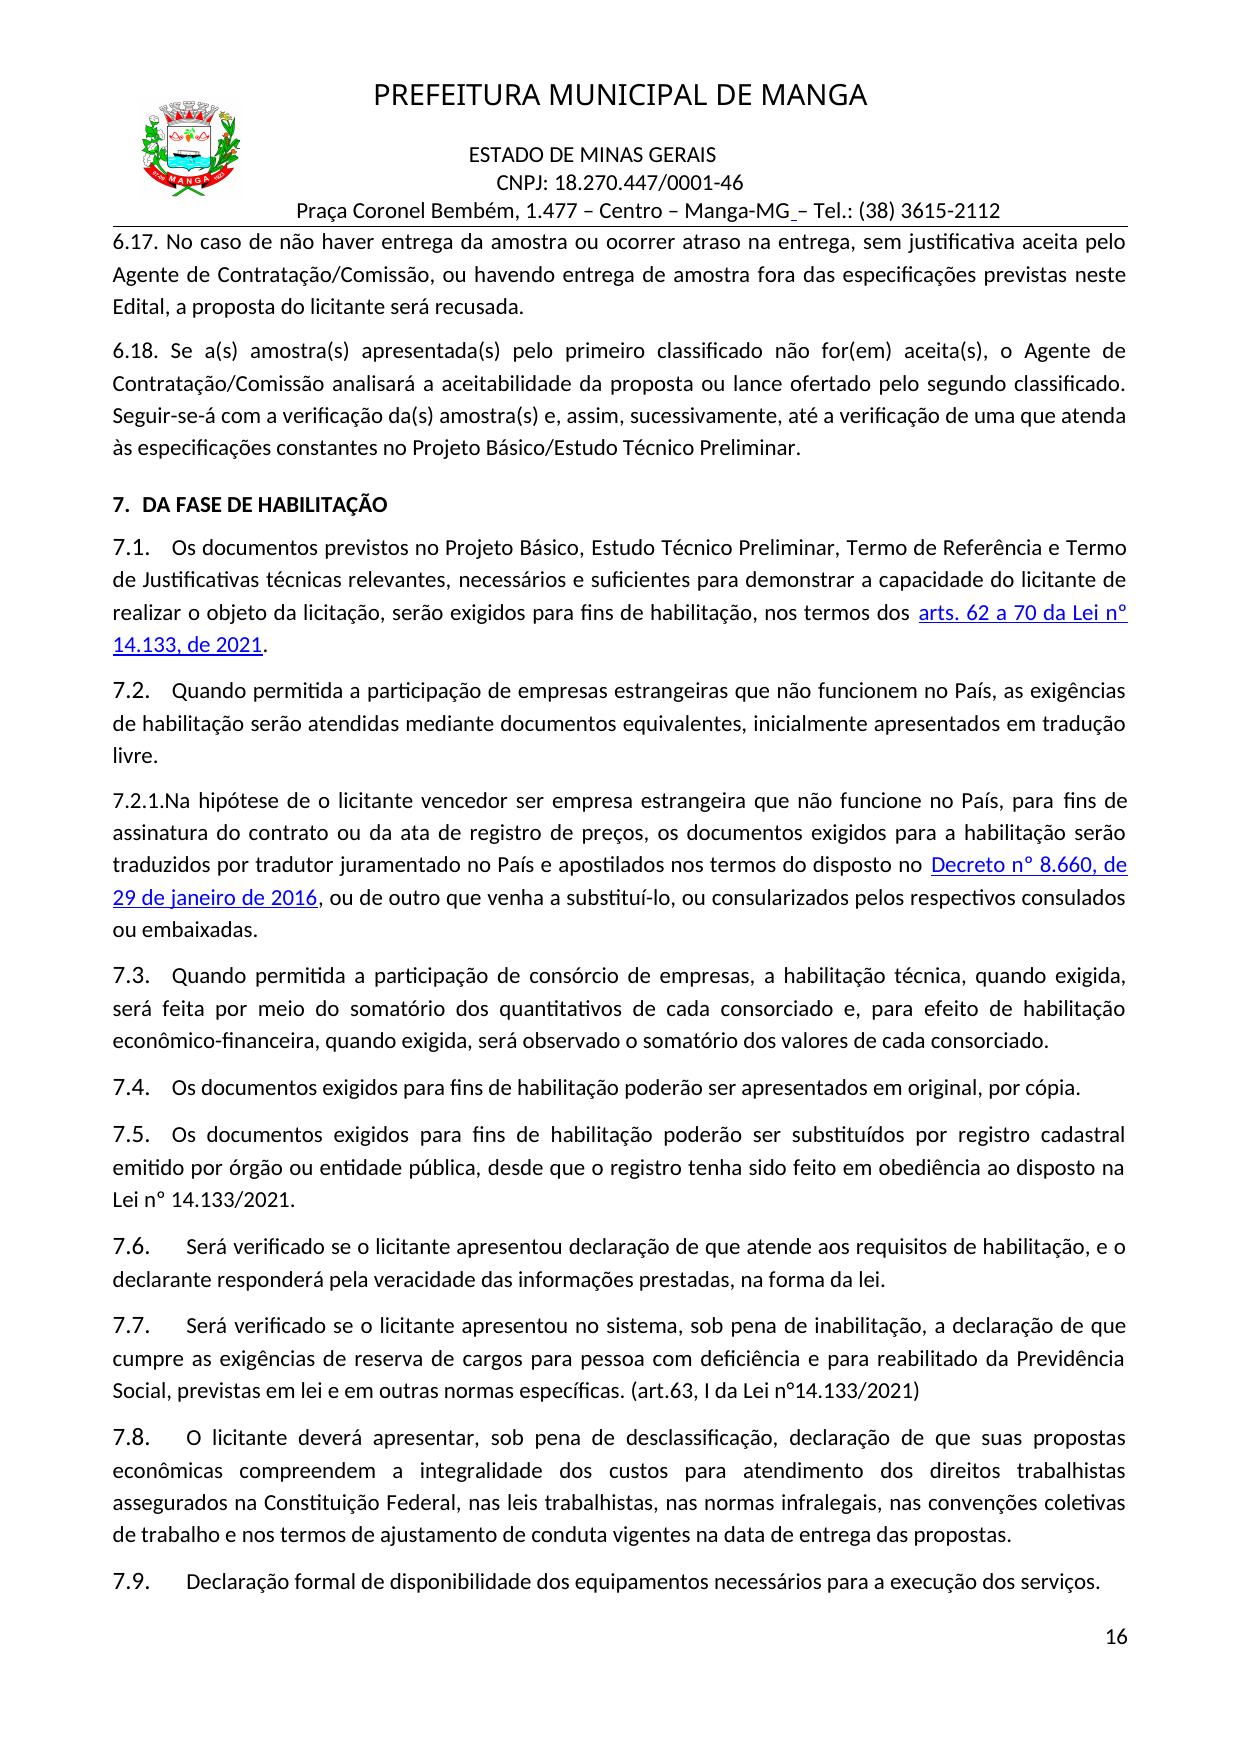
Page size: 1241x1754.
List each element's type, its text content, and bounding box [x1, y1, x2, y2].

text Quando permitida a participação de consórcio de empresas, a habilitação técnica, quando exigida, será feita por meio do somatório dos quantitativos de cada consorciado e, para efeito de habilitação econômico-financeira, quando exigida, será observado o somatório dos valores de cada consorciado. [112, 959, 1128, 1054]
picture [137, 98, 244, 200]
list DA FASE DE HABILITAÇÃO [112, 490, 1128, 518]
list 7.2.1.Na hipótese de o licitante vencedor ser empresa estrangeira que não funcione no País, para ﬁns de assinatura do contrato ou da ata de registro de preços, os documentos exigidos para a habilitação serão traduzidos por tradutor juramentado no País e apostilados nos termos do disposto no Decreto nº 8.660, de 29 de janeiro de 2016, ou de outro que venha a substituí-lo, ou consularizados pelos respectivos consulados ou embaixadas. [112, 786, 1128, 943]
text Os documentos exigidos para fins de habilitação poderão ser substituídos por registro cadastral emitido por órgão ou entidade pública, desde que o registro tenha sido feito em obediência ao disposto na Lei nº 14.133/2021. [112, 1119, 1128, 1213]
list 6.17. No caso de não haver entrega da amostra ou ocorrer atraso na entrega, sem justificativa aceita pelo Agente de Contratação/Comissão, ou havendo entrega de amostra fora das especificações previstas neste Edital, a proposta do licitante será recusada. [112, 227, 1128, 320]
list 6.18. Se a(s) amostra(s) apresentada(s) pelo primeiro classificado não for(em) aceita(s), o Agente de Contratação/Comissão analisará a aceitabilidade da proposta ou lance ofertado pelo segundo classificado. Seguir-se-á com a verificação da(s) amostra(s) e, assim, sucessivamente, até a verificação de uma que atenda às especificações constantes no Projeto Básico/Estudo Técnico Preliminar. [112, 337, 1128, 461]
text O licitante deverá apresentar, sob pena de desclassificação, declaração de que suas propostas econômicas compreendem a integralidade dos custos para atendimento dos direitos trabalhistas assegurados na Constituição Federal, nas leis trabalhistas, nas normas infralegais, nas convenções coletivas de trabalho e nos termos de ajustamento de conduta vigentes na data de entrega das propostas. [112, 1421, 1128, 1548]
text Os documentos exigidos para fins de habilitação poderão ser apresentados em original, por cópia. [112, 1071, 1128, 1102]
text Declaração formal de disponibilidade dos equipamentos necessários para a execução dos serviços. [112, 1565, 1128, 1595]
text Os documentos previstos no Projeto Básico, Estudo Técnico Preliminar, Termo de Referência e Termo de Justificativas técnicas relevantes, necessários e suficientes para demonstrar a capacidade do licitante de realizar o objeto da licitação, serão exigidos para fins de habilitação, nos termos dos arts. 62 a 70 da Lei nº 14.133, de 2021. [112, 531, 1128, 658]
text Quando permitida a participação de empresas estrangeiras que não funcionem no País, as exigências de habilitação serão atendidas mediante documentos equivalentes, inicialmente apresentados em tradução livre. [112, 674, 1128, 769]
text Será verificado se o licitante apresentou no sistema, sob pena de inabilitação, a declaração de que cumpre as exigências de reserva de cargos para pessoa com deficiência e para reabilitado da Previdência Social, previstas em lei e em outras normas específicas. (art.63, I da Lei n°14.133/2021) [112, 1309, 1128, 1404]
text Será verificado se o licitante apresentou declaração de que atende aos requisitos de habilitação, e o declarante responderá pela veracidade das informações prestadas, na forma da lei. [112, 1230, 1128, 1293]
